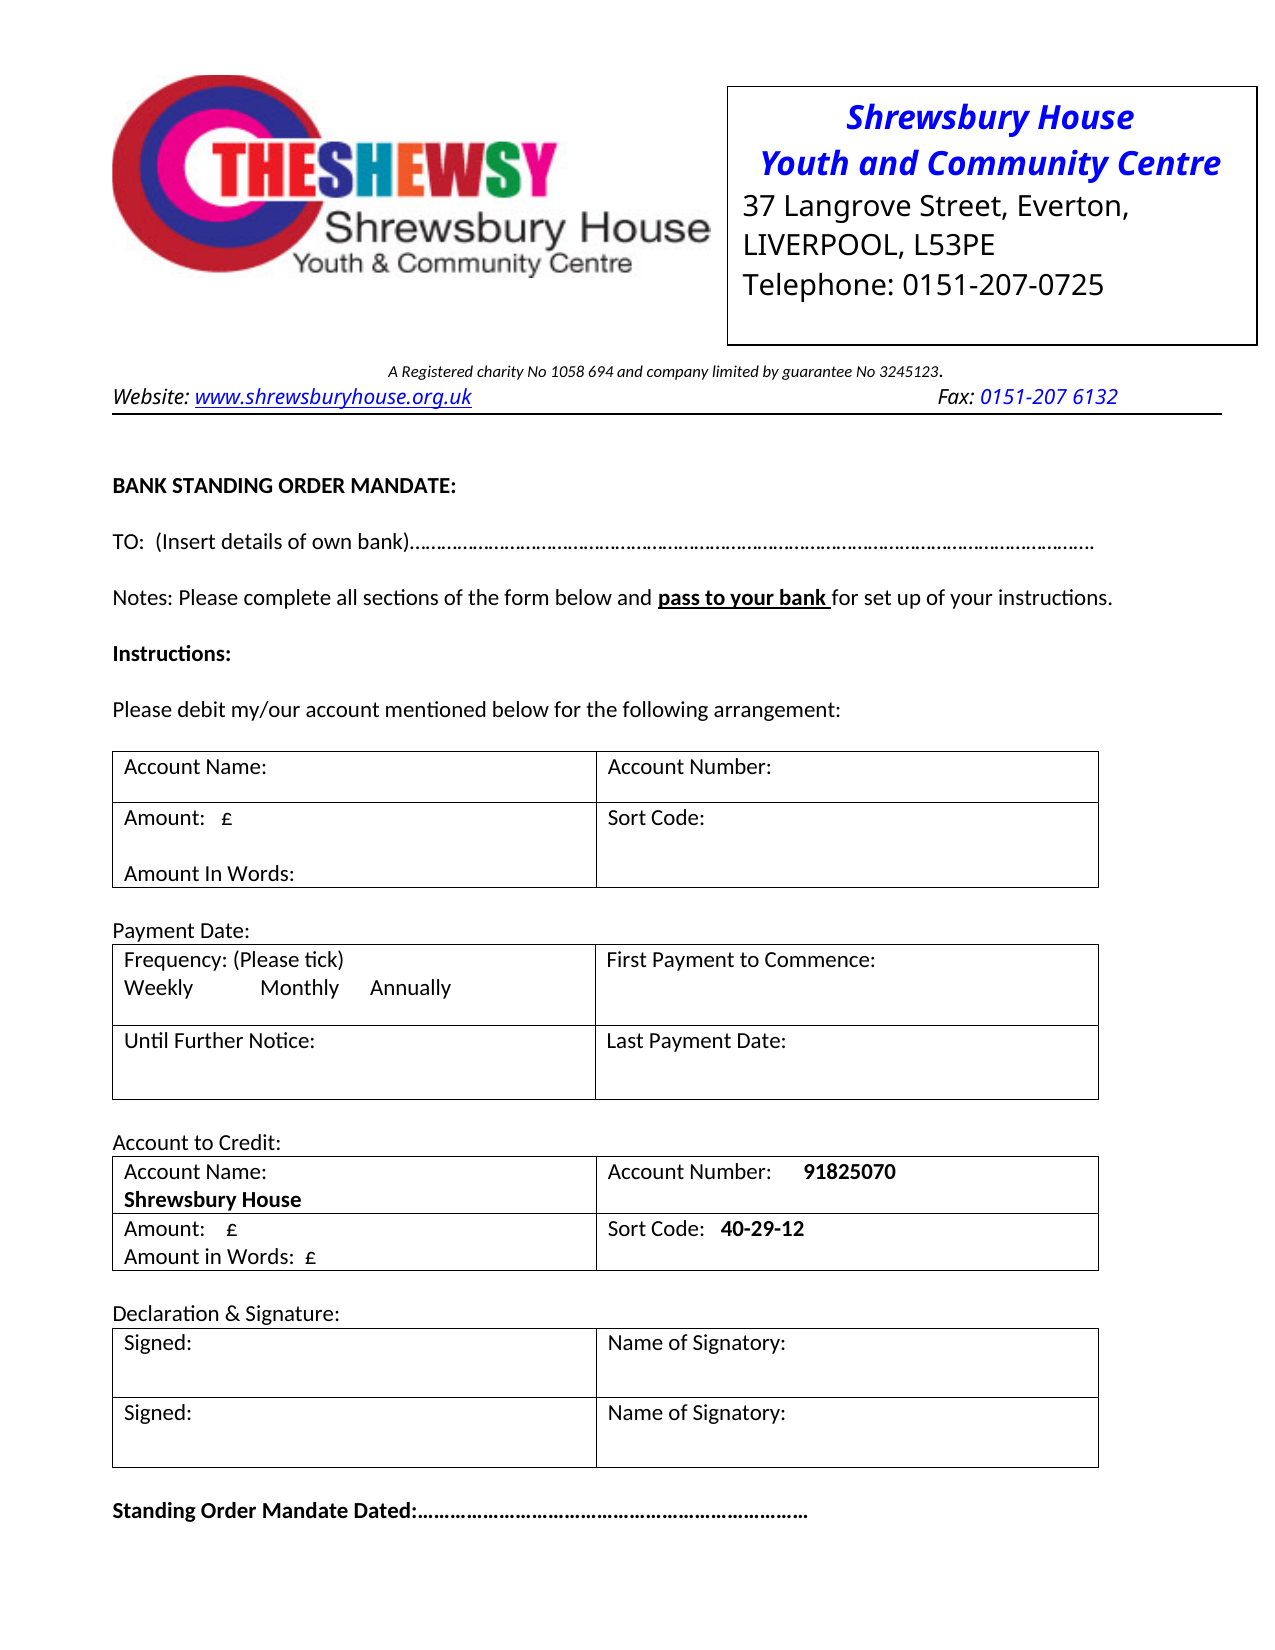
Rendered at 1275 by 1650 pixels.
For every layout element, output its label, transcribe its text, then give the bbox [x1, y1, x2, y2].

text A Registered charity No 1058 694 and company limited by guarantee No 3245123. [112, 357, 1222, 382]
table_header Account Number: [597, 752, 1098, 802]
text Website: www.shrewsburyhouse.org.uk Fax: 0151-207 6132 [112, 382, 1222, 413]
table_header Account Name: [113, 752, 596, 802]
text Please debit my/our account mentioned below for the following arrangement: [112, 695, 1222, 723]
table_header Account Number: 91825070 [597, 1157, 1098, 1213]
table_header Frequency: (Please tick) Weekly Monthly Annually [113, 945, 595, 1025]
table_cell Amount: £ Amount In Words: [113, 803, 596, 887]
text Instructions: [112, 639, 1222, 667]
text Account to Credit: [112, 1128, 1222, 1156]
table_header Account Name: Shrewsbury House [113, 1157, 596, 1213]
table_cell Name of Signatory: [597, 1398, 1098, 1467]
text Payment Date: [112, 916, 1222, 944]
table_header Name of Signatory: [597, 1329, 1098, 1397]
text TO: (Insert details of own bank)…………………………………………………………………………………………………………………. [112, 527, 1222, 555]
table_cell Sort Code: 40-29-12 [597, 1214, 1098, 1270]
table_cell Last Payment Date: [596, 1026, 1098, 1099]
text Standing Order Mandate Dated:……………………………………………………………… [112, 1496, 1222, 1524]
text Notes: Please complete all sections of the form below and pass to your bank for set up of your instructions. [112, 583, 1222, 611]
table_header Signed: [113, 1329, 596, 1397]
text Declaration & Signature: [112, 1299, 1222, 1327]
table_cell Amount: £ Amount in Words: £ [113, 1214, 596, 1270]
table_header First Payment to Commence: [596, 945, 1098, 1025]
table_cell Sort Code: [597, 803, 1098, 887]
table_cell Signed: [113, 1398, 596, 1467]
text BANK STANDING ORDER MANDATE: [112, 471, 1222, 499]
table_cell Until Further Notice: [113, 1026, 595, 1099]
